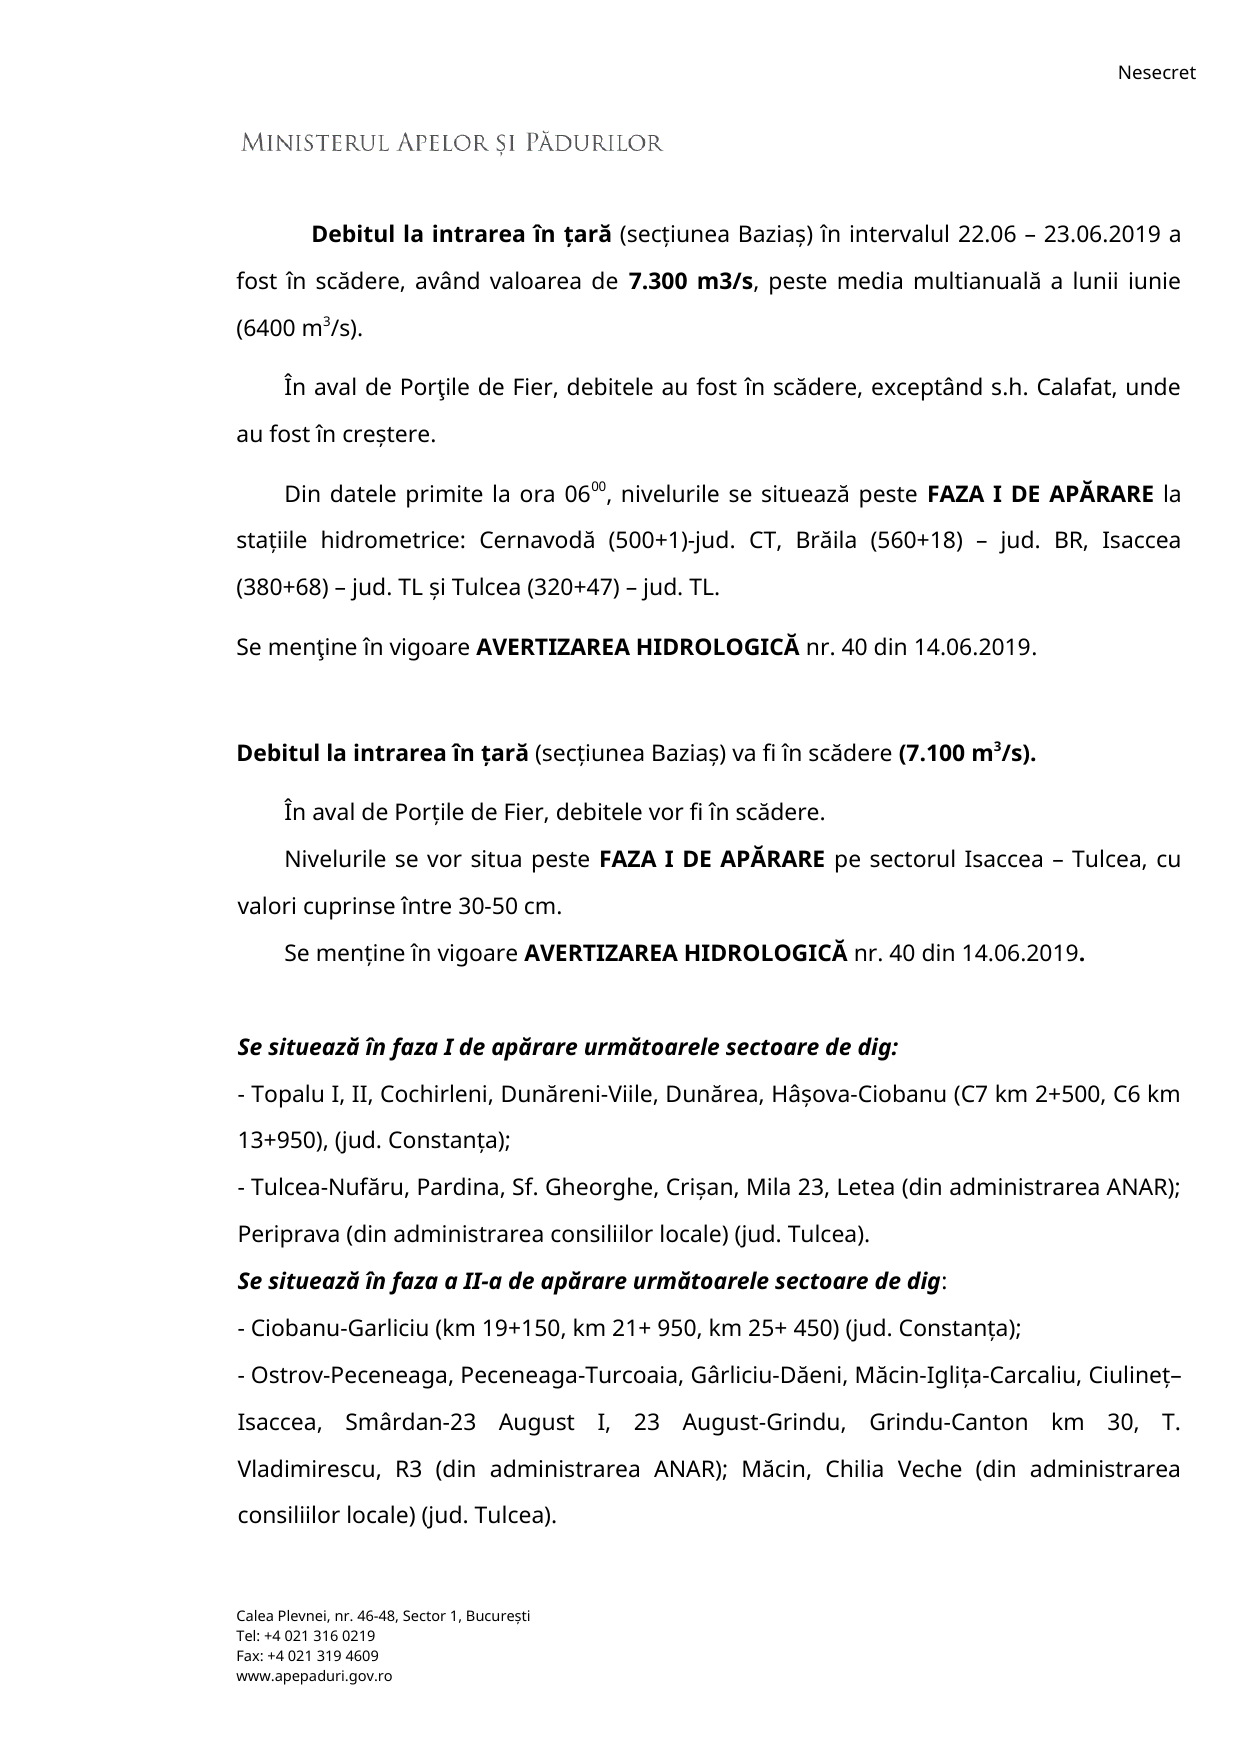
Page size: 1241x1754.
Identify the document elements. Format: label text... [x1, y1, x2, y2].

text - Ostrov-Peceneaga, Peceneaga-Turcoaia, Gârliciu-Dăeni, Măcin-Igliţa-Carcaliu, Ciulineț–Isaccea, Smârdan-23 August I, 23 August-Grindu, Grindu-Canton km 30, T. Vladimirescu, R3 (din administrarea ANAR); Măcin, Chilia Veche (din administrarea consiliilor locale) (jud. Tulcea). [237, 1359, 1182, 1531]
text Se situează în faza I de apărare următoarele sectoare de dig: [237, 1031, 1182, 1062]
text - Tulcea-Nufăru, Pardina, Sf. Gheorghe, Crișan, Mila 23, Letea (din administrarea ANAR); Periprava (din administrarea consiliilor locale) (jud. Tulcea). [237, 1171, 1182, 1249]
picture [236, 84, 668, 202]
text Nivelurile se vor situa peste FAZA I DE APĂRARE pe sectorul Isaccea – Tulcea, cu valori cuprinse între 30-50 cm. [237, 843, 1182, 921]
text Se menţine în vigoare AVERTIZAREA HIDROLOGICĂ nr. 40 din 14.06.2019. [236, 631, 1182, 662]
text Se situează în faza a II-a de apărare următoarele sectoare de dig: [237, 1265, 1182, 1296]
text Debitul la intrarea în ţară (secţiunea Baziaş) va fi în scădere (7.100 m3/s). [236, 737, 1182, 768]
text - Topalu I, II, Cochirleni, Dunăreni-Viile, Dunărea, Hâșova-Ciobanu (C7 km 2+500, C6 km 13+950), (jud. Constanța); [237, 1077, 1182, 1156]
text Debitul la intrarea în ţară (secţiunea Baziaş) în intervalul 22.06 – 23.06.2019 a fost în scădere, având valoarea de 7.300 m3/s, peste media multianuală a lunii iunie (6400 m3/s). [236, 218, 1182, 343]
text Se menţine în vigoare AVERTIZAREA HIDROLOGICĂ nr. 40 din 14.06.2019. [237, 937, 1182, 968]
text În aval de Porţile de Fier, debitele vor fi în scădere. [237, 796, 1182, 827]
text În aval de Porţile de Fier, debitele au fost în scădere, exceptând s.h. Calafat, unde au fost în creștere. [236, 371, 1182, 449]
text - Ciobanu-Garliciu (km 19+150, km 21+ 950, km 25+ 450) (jud. Constanța); [237, 1312, 1182, 1343]
text Din datele primite la ora 0600, nivelurile se situează peste FAZA I DE APĂRARE la stațiile hidrometrice: Cernavodă (500+1)-jud. CT, Brăila (560+18) – jud. BR, Isaccea (380+68) – jud. TL și Tulcea (320+47) – jud. TL. [236, 477, 1182, 602]
